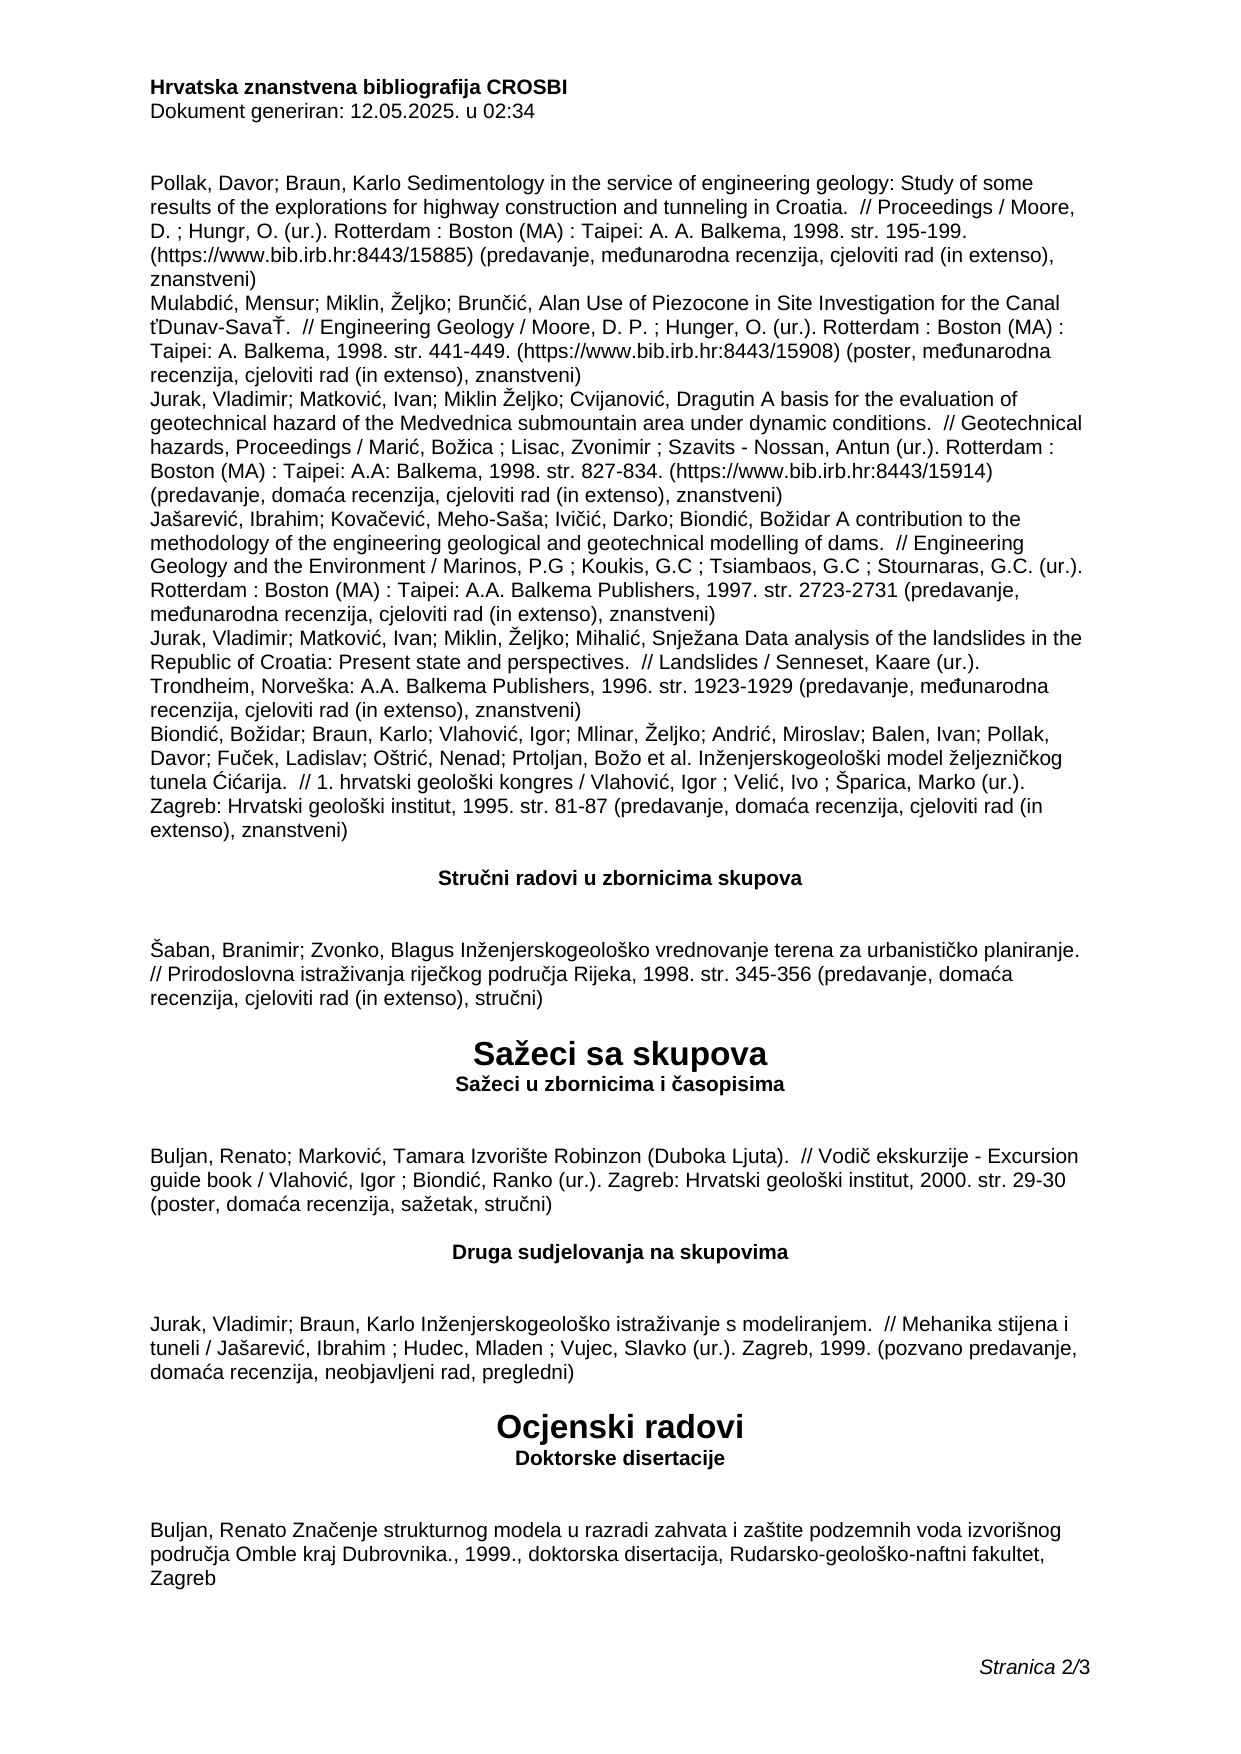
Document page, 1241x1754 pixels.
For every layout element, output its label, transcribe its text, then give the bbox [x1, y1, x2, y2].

text Pollak, Davor; Braun, Karlo [150, 171, 1090, 291]
text Buljan, Renato [150, 1518, 1090, 1589]
subtitle Stručni radovi u zbornicima skupova [150, 866, 1090, 890]
subtitle Druga sudjelovanja na skupovima [150, 1240, 1090, 1264]
text Jurak, Vladimir; Braun, Karlo [150, 1312, 1090, 1383]
subtitle Ocjenski radovi [150, 1407, 1090, 1446]
subtitle Doktorske disertacije [150, 1446, 1090, 1470]
text Buljan, Renato; Marković, Tamara [150, 1144, 1090, 1216]
subtitle Sažeci u zbornicima i časopisima [150, 1072, 1090, 1096]
text Jašarević, Ibrahim; Kovačević, Meho-Saša; Ivičić, Darko; Biondić, Božidar [150, 506, 1090, 626]
subtitle Sažeci sa skupova [150, 1033, 1090, 1072]
text Biondić, Božidar; Braun, Karlo; Vlahović, Igor; Mlinar, Željko; Andrić, Miroslav; Balen, Ivan; Pollak, Davor; Fuček, Ladislav; Oštrić, Nenad; Prtoljan, Božo et al. [150, 722, 1090, 842]
text Jurak, Vladimir; Matković, Ivan; Miklin Željko; Cvijanović, Dragutin [150, 387, 1090, 506]
text Šaban, Branimir; Zvonko, Blagus [150, 938, 1090, 1009]
text Mulabdić, Mensur; Miklin, Željko; Brunčić, Alan [150, 291, 1090, 387]
text Jurak, Vladimir; Matković, Ivan; Miklin, Željko; Mihalić, Snježana [150, 626, 1090, 722]
